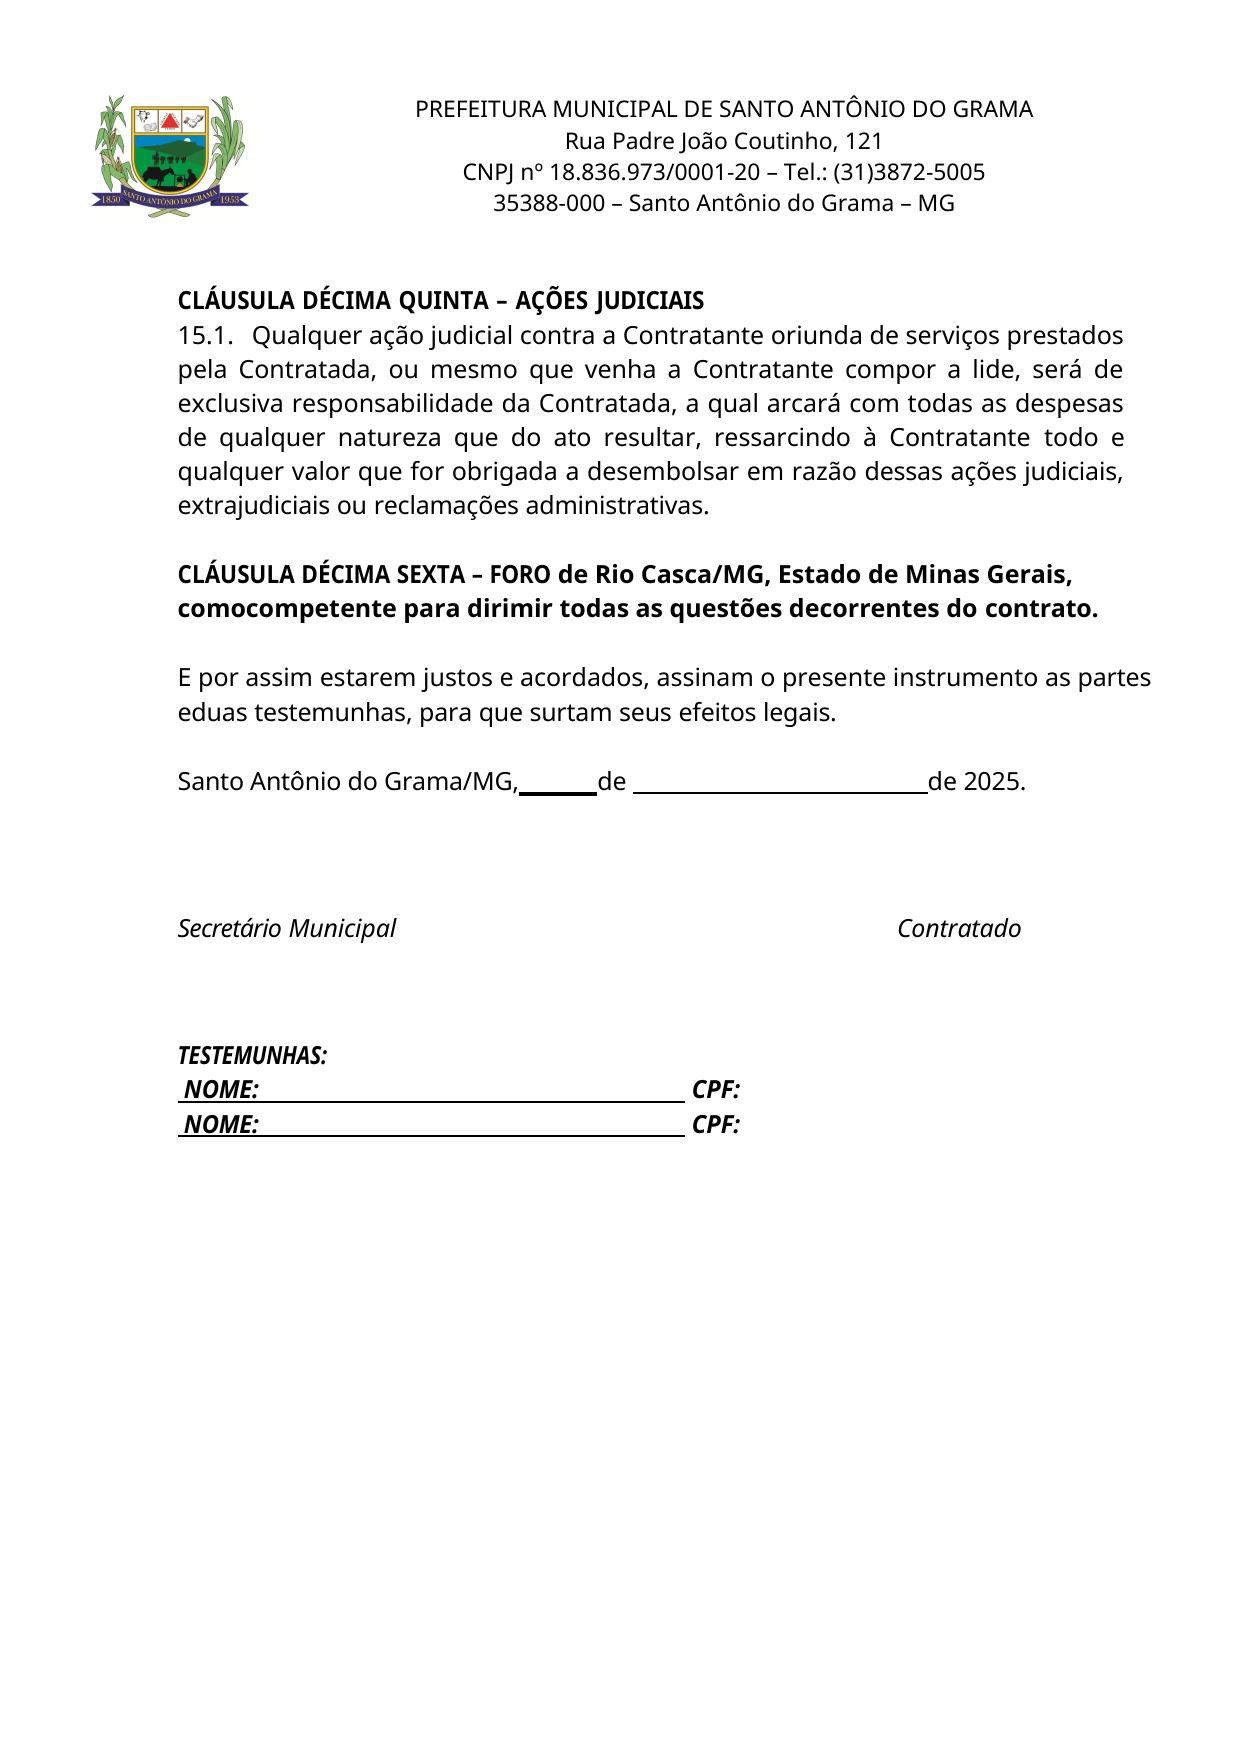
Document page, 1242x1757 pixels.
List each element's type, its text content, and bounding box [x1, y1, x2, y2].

subtitle CLÁUSULA DÉCIMA QUINTA – AÇÕES JUDICIAIS [177, 283, 1153, 317]
picture [90, 94, 250, 218]
text NOME: CPF: [177, 1072, 1153, 1106]
text NOME: CPF: [177, 1106, 1153, 1140]
text E por assim estarem justos e acordados, assinam o presente instrumento as partes eduas testemunhas, para que surtam seus efeitos legais. [177, 660, 1153, 728]
subtitle CLÁUSULA DÉCIMA SEXTA – FORO de Rio Casca/MG, Estado de Minas Gerais, comocompetente para dirimir todas as questões decorrentes do contrato. [177, 557, 1153, 625]
text Secretário Municipal Contratado [177, 910, 1153, 944]
list Qualquer ação judicial contra a Contratante oriunda de serviços prestados pela Contratada, ou mesmo que venha a Contratante compor a lide, será de exclusiva responsabilidade da Contratada, a qual arcará com todas as despesas de qualquer natureza que do ato resultar, ressarcindo à Contratante todo e qualquer valor que for obrigada a desembolsar em razão dessas ações judiciais, extrajudiciais ou reclamações administrativas. [177, 318, 1125, 522]
text Santo Antônio do Grama/MG, de de 2025. [177, 763, 1153, 797]
text TESTEMUNHAS: [177, 1037, 1153, 1072]
